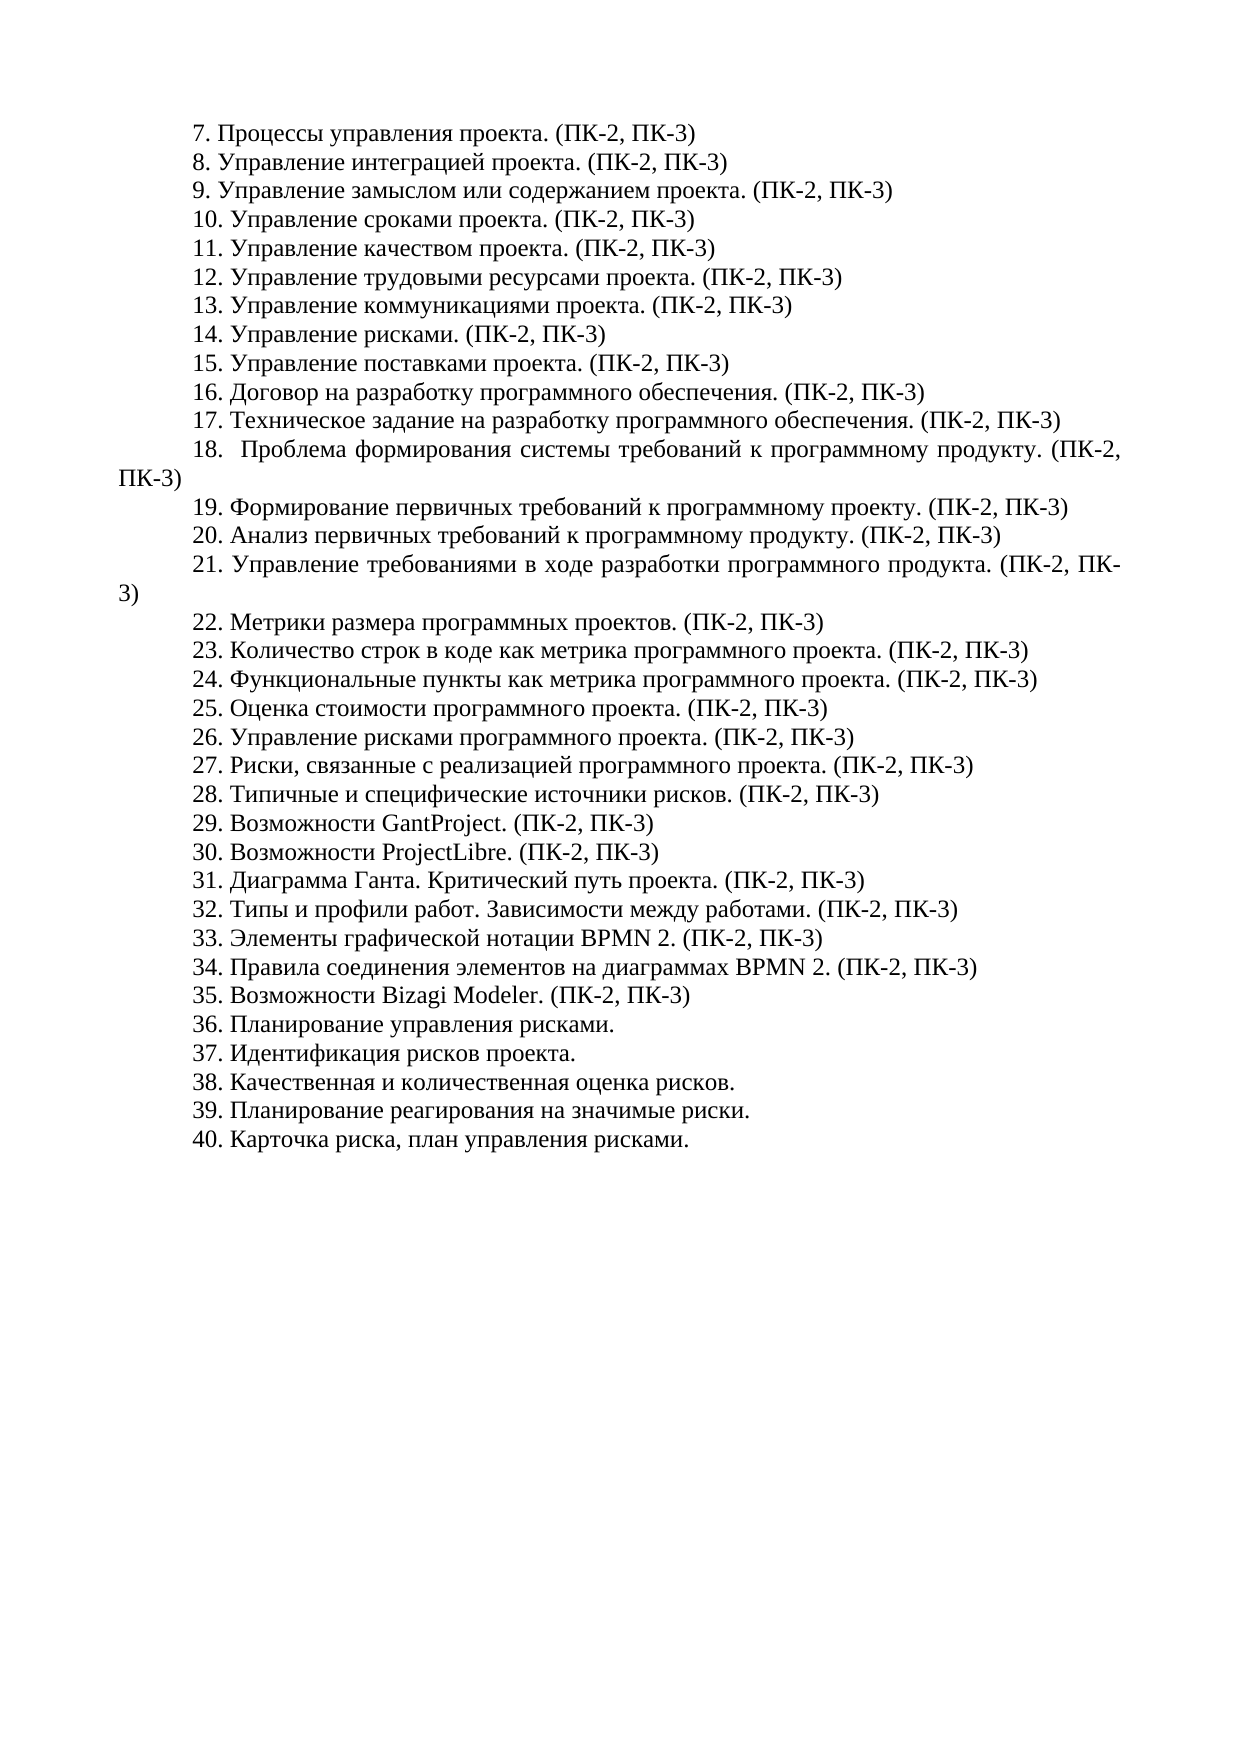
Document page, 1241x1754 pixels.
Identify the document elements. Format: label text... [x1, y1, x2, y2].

text 38. Качественная и количественная оценка рисков. [118, 1067, 1122, 1096]
text 13. Управление коммуникациями проекта. (ПК-2, ПК-3) [118, 291, 1122, 319]
text 8. Управление интеграцией проекта. (ПК-2, ПК-3) [118, 147, 1122, 176]
text 33. Элементы графической нотации BPMN 2. (ПК-2, ПК-3) [118, 923, 1122, 952]
text 7. Процессы управления проекта. (ПК-2, ПК-3) [118, 118, 1122, 147]
text 30. Возможности ProjectLibre. (ПК-2, ПК-3) [118, 837, 1122, 866]
text 27. Риски, связанные с реализацией программного проекта. (ПК-2, ПК-3) [118, 751, 1122, 779]
text 35. Возможности Bizagi Modeler. (ПК-2, ПК-3) [118, 981, 1122, 1009]
text 25. Оценка стоимости программного проекта. (ПК-2, ПК-3) [118, 693, 1122, 722]
text 10. Управление сроками проекта. (ПК-2, ПК-3) [118, 204, 1122, 233]
text 26. Управление рисками программного проекта. (ПК-2, ПК-3) [118, 722, 1122, 751]
text 29. Возможности GantProject. (ПК-2, ПК-3) [118, 808, 1122, 837]
text 39. Планирование реагирования на значимые риски. [118, 1096, 1122, 1124]
text 17. Техническое задание на разработку программного обеспечения. (ПК-2, ПК-3) [118, 406, 1122, 434]
text 24. Функциональные пункты как метрика программного проекта. (ПК-2, ПК-3) [118, 664, 1122, 693]
text 15. Управление поставками проекта. (ПК-2, ПК-3) [118, 348, 1122, 377]
text 9. Управление замыслом или содержанием проекта. (ПК-2, ПК-3) [118, 176, 1122, 204]
text 18. Проблема формирования системы требований к программному продукту. (ПК-2, ПК-3) [118, 434, 1122, 492]
text 37. Идентификация рисков проекта. [118, 1038, 1122, 1067]
text 20. Анализ первичных требований к программному продукту. (ПК-2, ПК-3) [118, 521, 1122, 549]
text 16. Договор на разработку программного обеспечения. (ПК-2, ПК-3) [118, 377, 1122, 406]
text 40. Карточка риска, план управления рисками. [118, 1124, 1122, 1153]
text 23. Количество строк в коде как метрика программного проекта. (ПК-2, ПК-3) [118, 636, 1122, 664]
text 11. Управление качеством проекта. (ПК-2, ПК-3) [118, 233, 1122, 262]
text 36. Планирование управления рисками. [118, 1009, 1122, 1038]
text 22. Метрики размера программных проектов. (ПК-2, ПК-3) [118, 607, 1122, 636]
text 31. Диаграмма Ганта. Критический путь проекта. (ПК-2, ПК-3) [118, 866, 1122, 894]
text 12. Управление трудовыми ресурсами проекта. (ПК-2, ПК-3) [118, 262, 1122, 291]
text 21. Управление требованиями в ходе разработки программного продукта. (ПК-2, ПК-3) [118, 549, 1122, 607]
text 34. Правила соединения элементов на диаграммах BPMN 2. (ПК-2, ПК-3) [118, 952, 1122, 981]
text 28. Типичные и специфические источники рисков. (ПК-2, ПК-3) [118, 779, 1122, 808]
text 19. Формирование первичных требований к программному проекту. (ПК-2, ПК-3) [118, 492, 1122, 521]
text 32. Типы и профили работ. Зависимости между работами. (ПК-2, ПК-3) [118, 894, 1122, 923]
text 14. Управление рисками. (ПК-2, ПК-3) [118, 319, 1122, 348]
